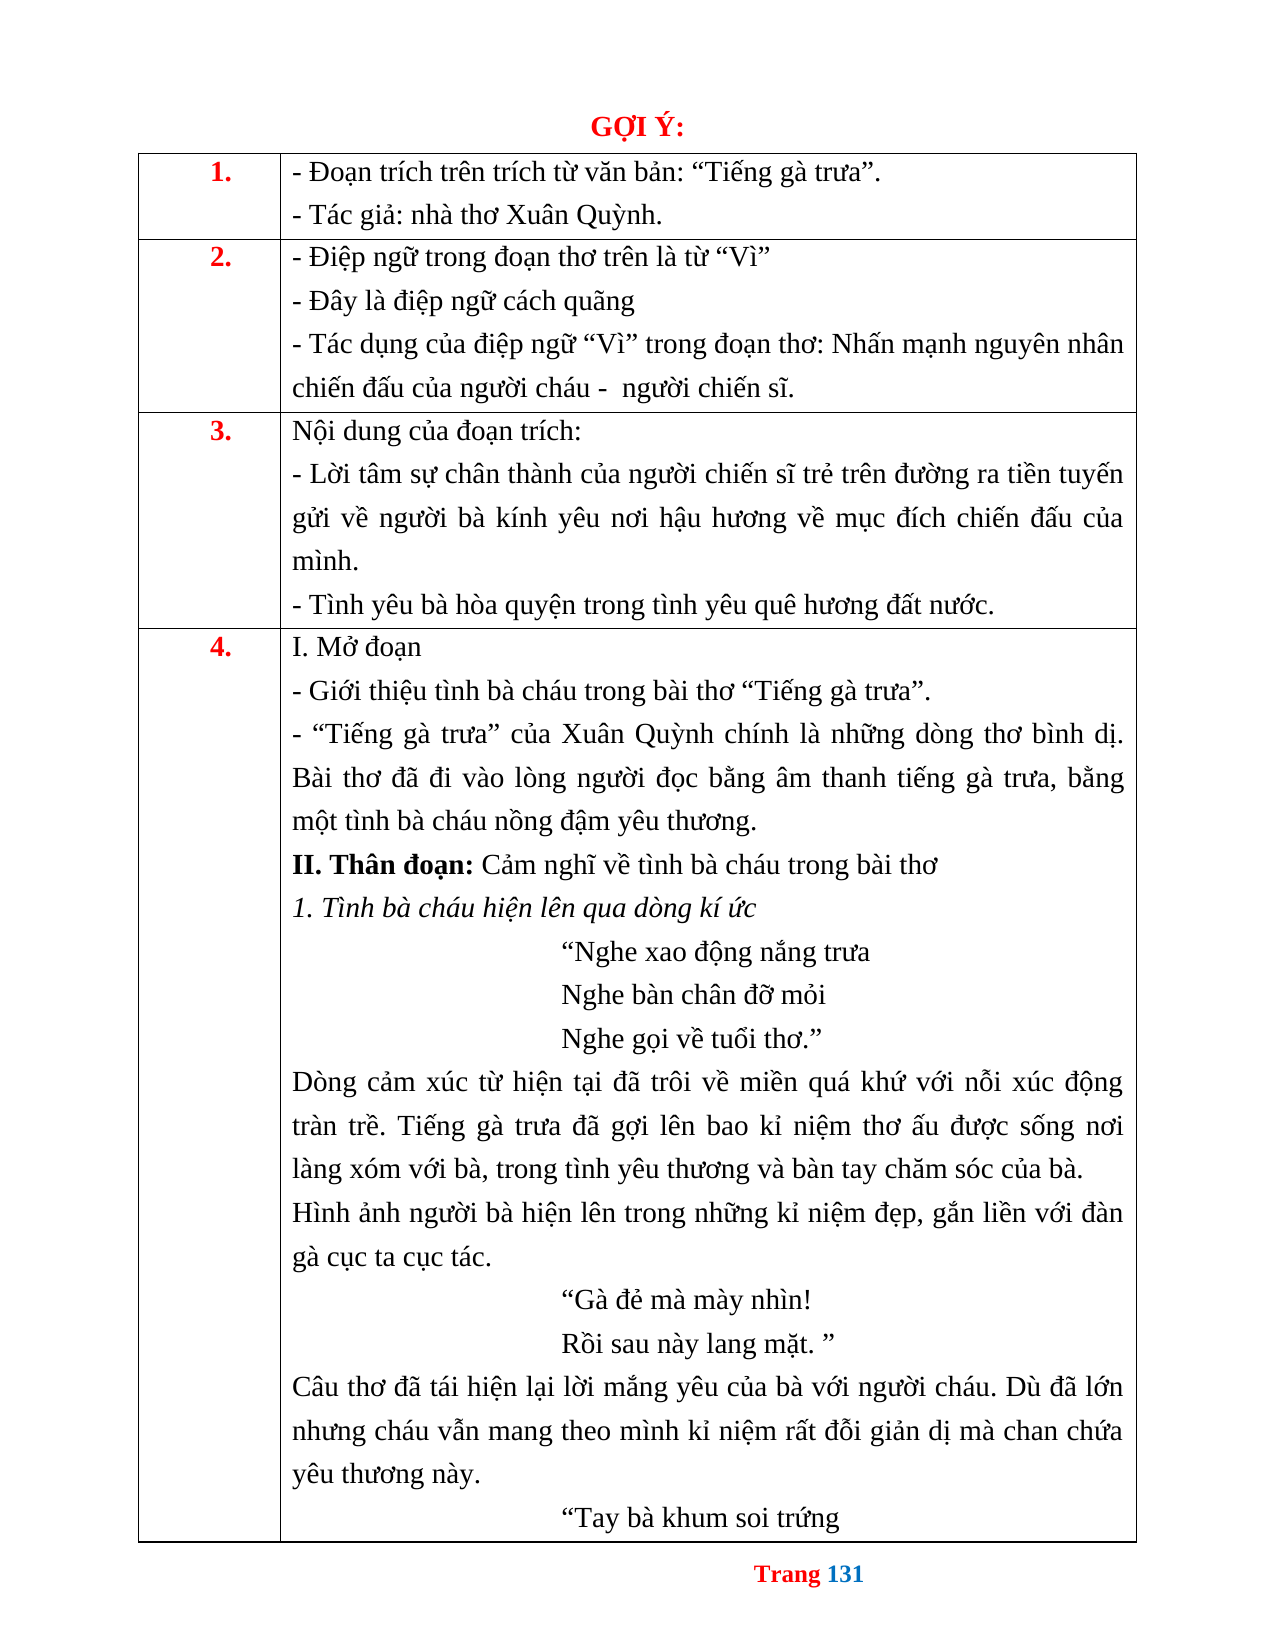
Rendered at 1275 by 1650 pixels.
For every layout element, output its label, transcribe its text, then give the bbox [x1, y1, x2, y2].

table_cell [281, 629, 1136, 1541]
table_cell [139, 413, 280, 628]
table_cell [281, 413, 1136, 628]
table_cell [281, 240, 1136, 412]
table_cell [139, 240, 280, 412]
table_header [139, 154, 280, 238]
text GỢI Ý: [150, 109, 1125, 143]
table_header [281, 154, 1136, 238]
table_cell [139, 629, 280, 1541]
